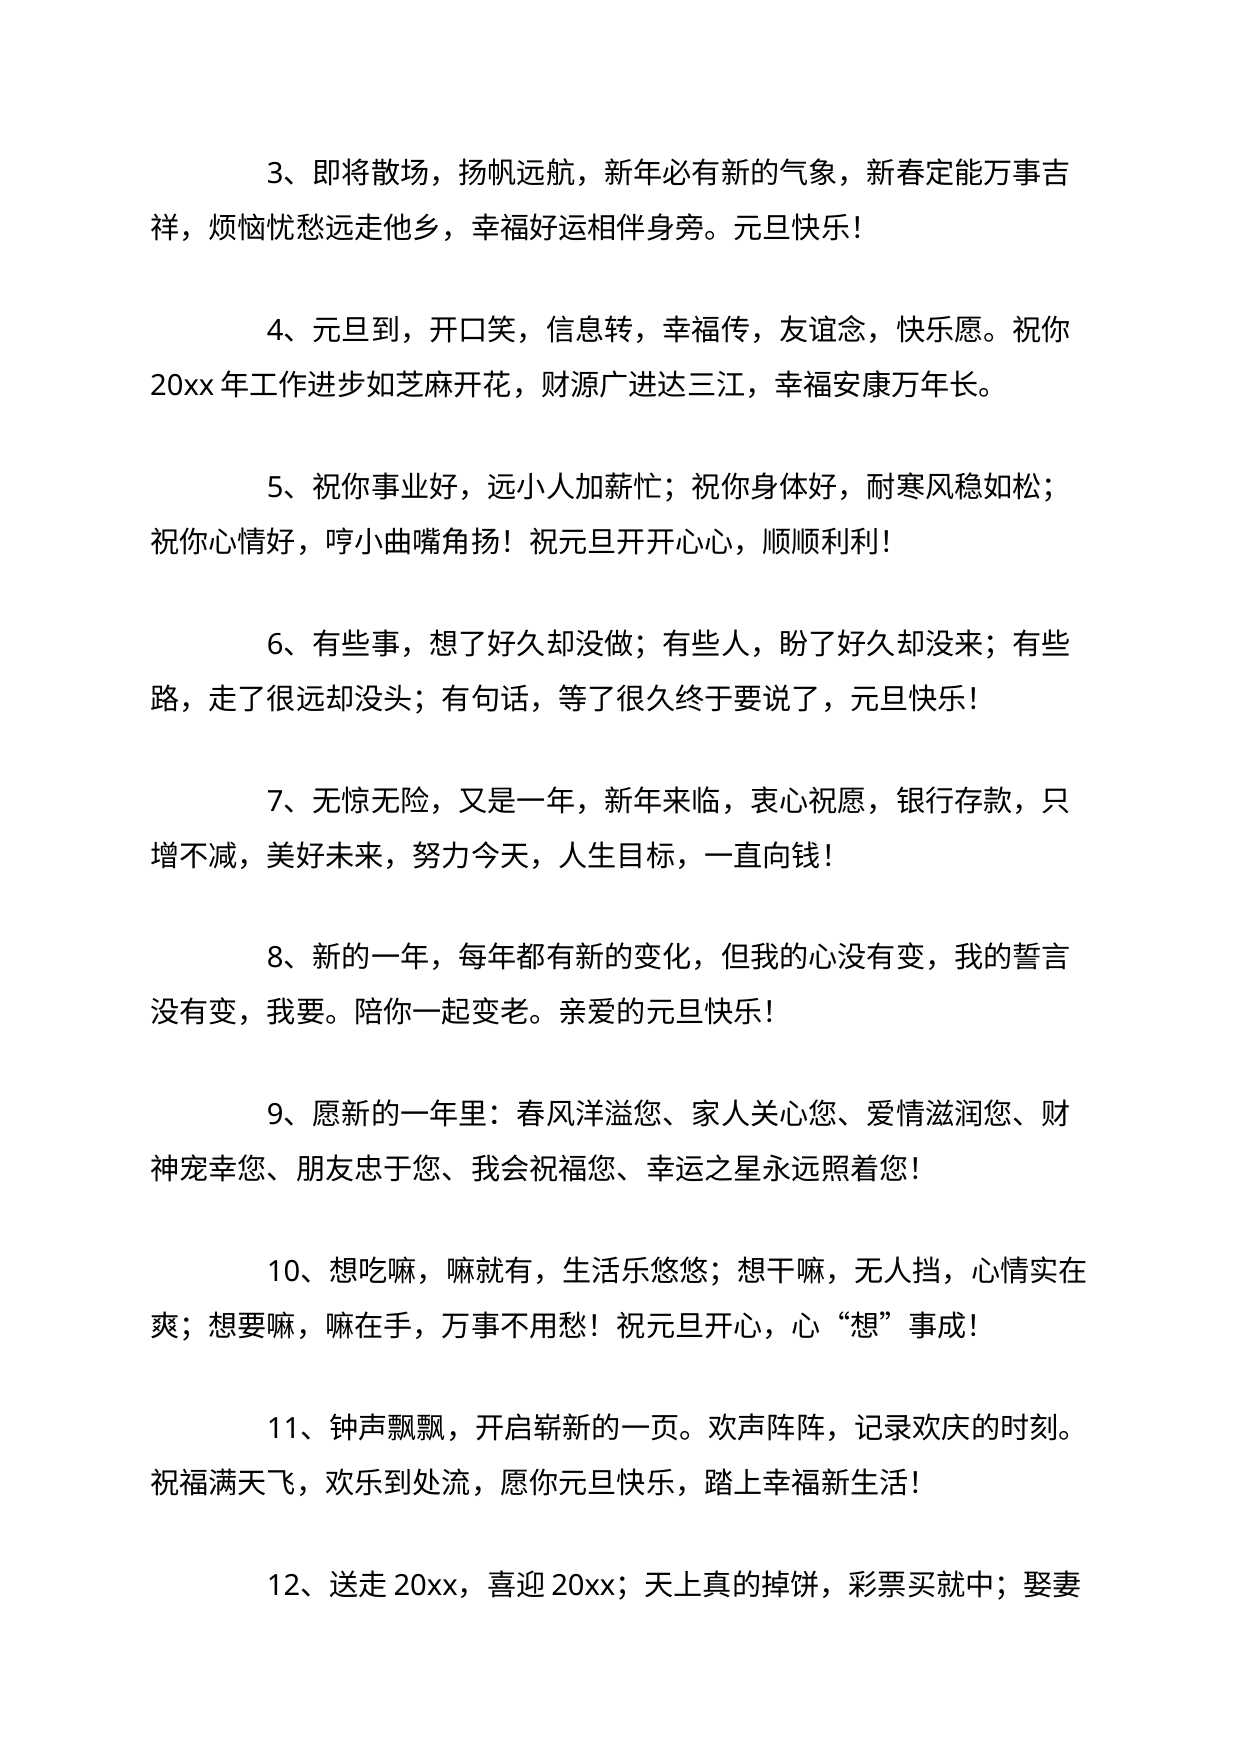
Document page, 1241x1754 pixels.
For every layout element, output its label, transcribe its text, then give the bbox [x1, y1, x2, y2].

text 11、钟声飘飘，开启崭新的一页。欢声阵阵，记录欢庆的时刻。祝福满天飞，欢乐到处流，愿你元旦快乐，踏上幸福新生活！ [150, 1404, 1090, 1502]
text 8、新的一年，每年都有新的变化，但我的心没有变，我的誓言没有变，我要。陪你一起变老。亲爱的元旦快乐！ [150, 934, 1090, 1031]
text 5、祝你事业好，远小人加薪忙；祝你身体好，耐寒风稳如松；祝你心情好，哼小曲嘴角扬！祝元旦开开心心，顺顺利利！ [150, 464, 1090, 561]
text 10、想吃嘛，嘛就有，生活乐悠悠；想干嘛，无人挡，心情实在爽；想要嘛，嘛在手，万事不用愁！祝元旦开心，心“想”事成！ [150, 1248, 1090, 1345]
text 7、无惊无险，又是一年，新年来临，衷心祝愿，银行存款，只增不减，美好未来，努力今天，人生目标，一直向钱！ [150, 777, 1090, 874]
text 9、愿新的一年里：春风洋溢您、家人关心您、爱情滋润您、财神宠幸您、朋友忠于您、我会祝福您、幸运之星永远照着您！ [150, 1091, 1090, 1188]
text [150, 1561, 1090, 1603]
text 6、有些事，想了好久却没做；有些人，盼了好久却没来；有些路，走了很远却没头；有句话，等了很久终于要说了，元旦快乐！ [150, 621, 1090, 718]
text 3、即将散场，扬帆远航，新年必有新的气象，新春定能万事吉祥，烦恼忧愁远走他乡，幸福好运相伴身旁。元旦快乐！ [150, 150, 1090, 247]
text 4、元旦到，开口笑，信息转，幸福传，友谊念，快乐愿。祝你20xx年工作进步如芝麻开花，财源广进达三江，幸福安康万年长。 [150, 307, 1090, 404]
